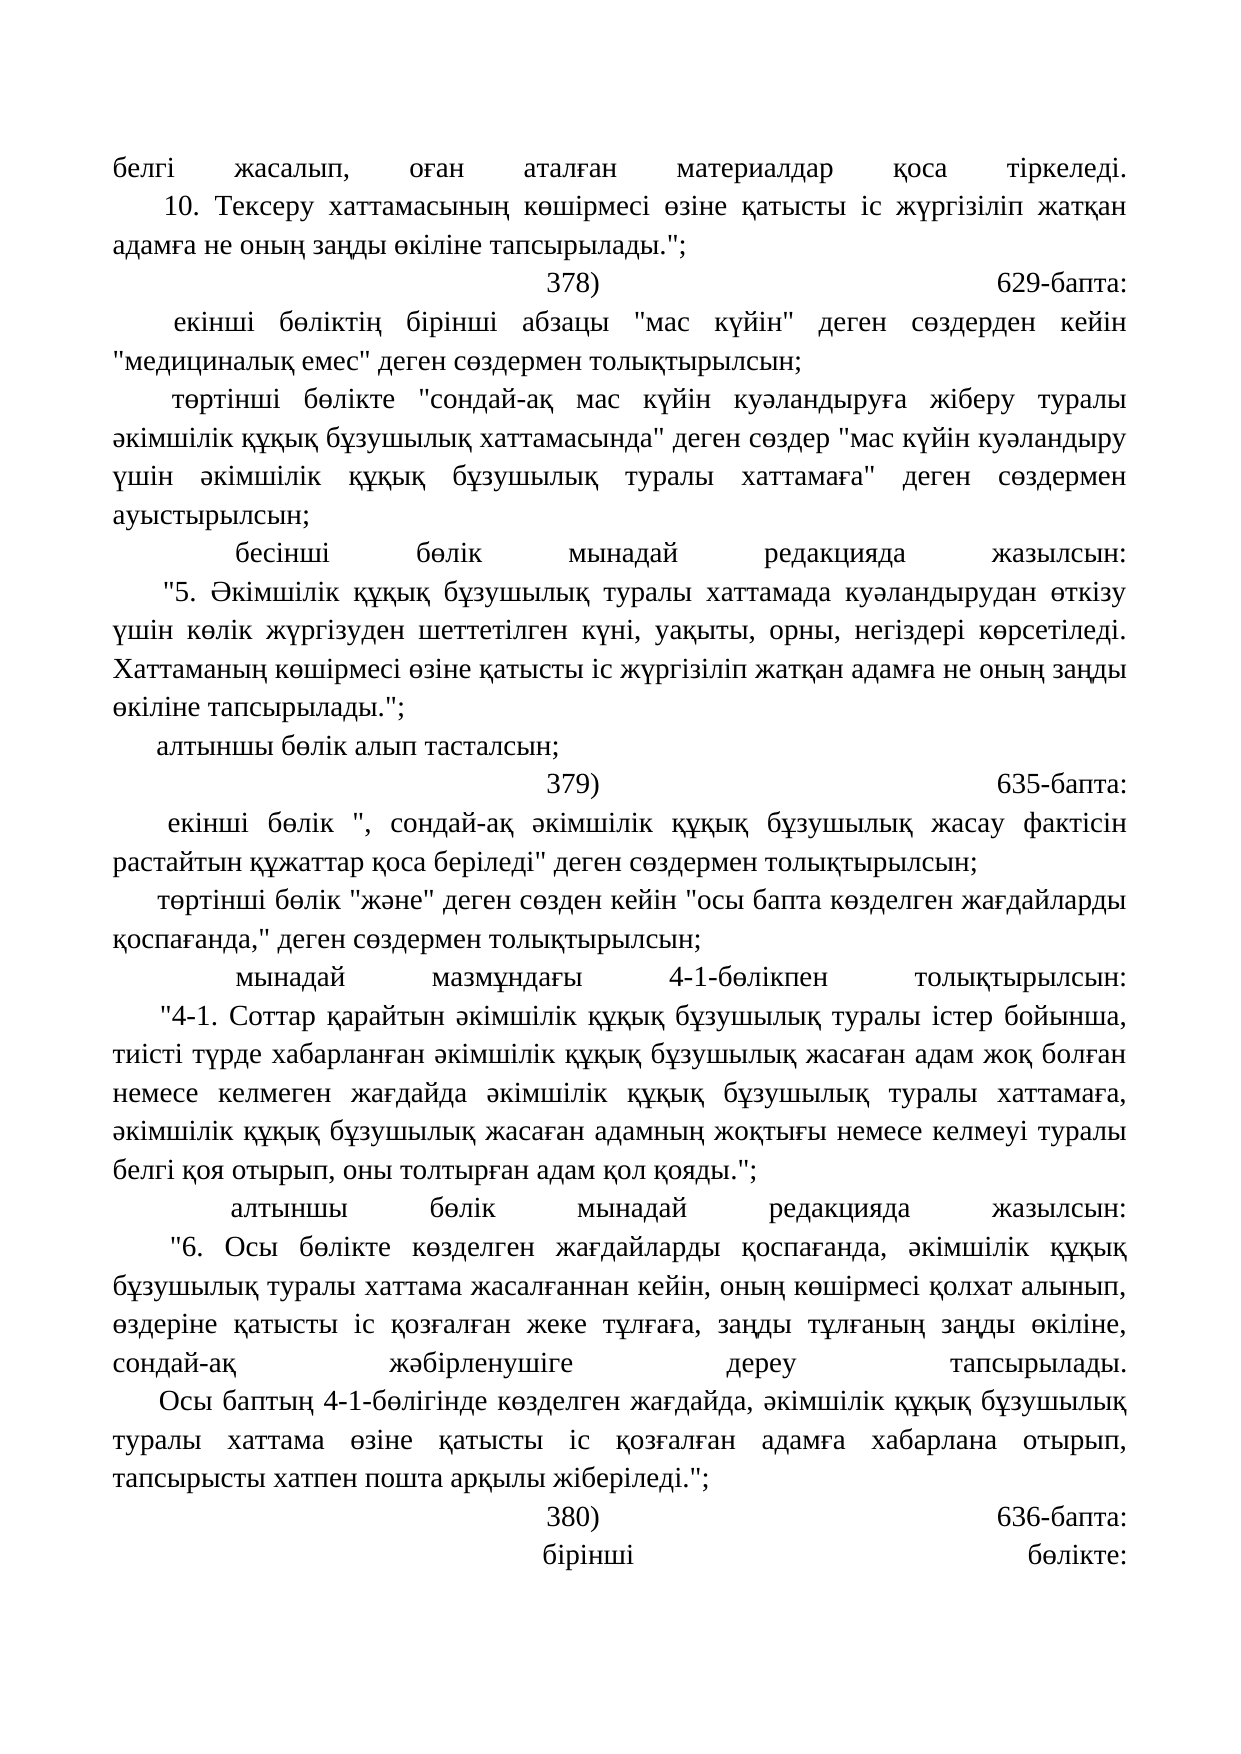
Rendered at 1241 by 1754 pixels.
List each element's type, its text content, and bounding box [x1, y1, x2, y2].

text төртiншi бөлiкте "сондай-ақ мас күйiн куәландыруға жiберу туралы әкiмшiлiк құқық бұзушылық хаттамасында" деген сөздер "мас күйiн куәландыру үшiн әкiмшiлiк құқық бұзушылық туралы хаттамаға" деген сөздермен ауыстырылсын; [112, 381, 1128, 530]
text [112, 1499, 1128, 1571]
text алтыншы бөлiк алып тасталсын; [112, 728, 1128, 762]
text бесiншi бөлiк мынадай редакцияда жазылсын: "5. Әкiмшiлiк құқық бұзушылық туралы хаттамада куәландырудан өткiзу үшiн көлiк жүргiзуден шеттетiлген күнi, уақыты, орны, негiздерi көрсетiледi. Хаттаманың көшiрмесi өзiне қатысты iс жүргiзiлiп жатқан адамға не оның заңды өкiлiне тапсырылады."; [112, 535, 1128, 723]
text 379) 635-бапта: екiншi бөлiк ", сондай-ақ әкiмшiлiк құқық бұзушылық жасау фактiсiн растайтын құжаттар қоса берiледi" деген сөздермен толықтырылсын; [112, 767, 1128, 877]
text алтыншы бөлiк мынадай редакцияда жазылсын: "6. Осы бөлiкте көзделген жағдайларды қоспағанда, әкiмшiлiк құқық бұзушылық туралы хаттама жасалғаннан кейiн, оның көшiрмесi қолхат алынып, өздерiне қатысты iс қозғалған жеке тұлғаға, заңды тұлғаның заңды өкiлiне, сондай-ақ жәбiрленушiге дереу тапсырылады. Осы баптың 4-1-бөлiгiнде көзделген жағдайда, әкiмшiлiк құқық бұзушылық туралы хаттама өзiне қатысты iс қозғалған адамға хабарлана отырып, тапсырысты хатпен пошта арқылы жiберiледi."; [112, 1191, 1128, 1494]
text төртiншi бөлiк "және" деген сөзден кейiн "осы бапта көзделген жағдайларды қоспағанда," деген сөздермен толықтырылсын; [112, 882, 1128, 954]
text 378) 629-бапта: екiншi бөлiктiң бiрiншi абзацы "мас күйiн" деген сөздерден кейiн "медициналық емес" деген сөздермен толықтырылсын; [112, 266, 1128, 376]
text мынадай мазмұндағы 4-1-бөлiкпен толықтырылсын: "4-1. Соттар қарайтын әкiмшiлiк құқық бұзушылық туралы iстер бойынша, тиiстi түрде хабарланған әкiмшiлiк құқық бұзушылық жасаған адам жоқ болған немесе келмеген жағдайда әкiмшiлiк құқық бұзушылық туралы хаттамаға, әкiмшiлiк құқық бұзушылық жасаған адамның жоқтығы немесе келмеуi туралы белгi қоя отырып, оны толтырған адам қол қояды."; [112, 959, 1128, 1186]
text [112, 150, 1128, 261]
